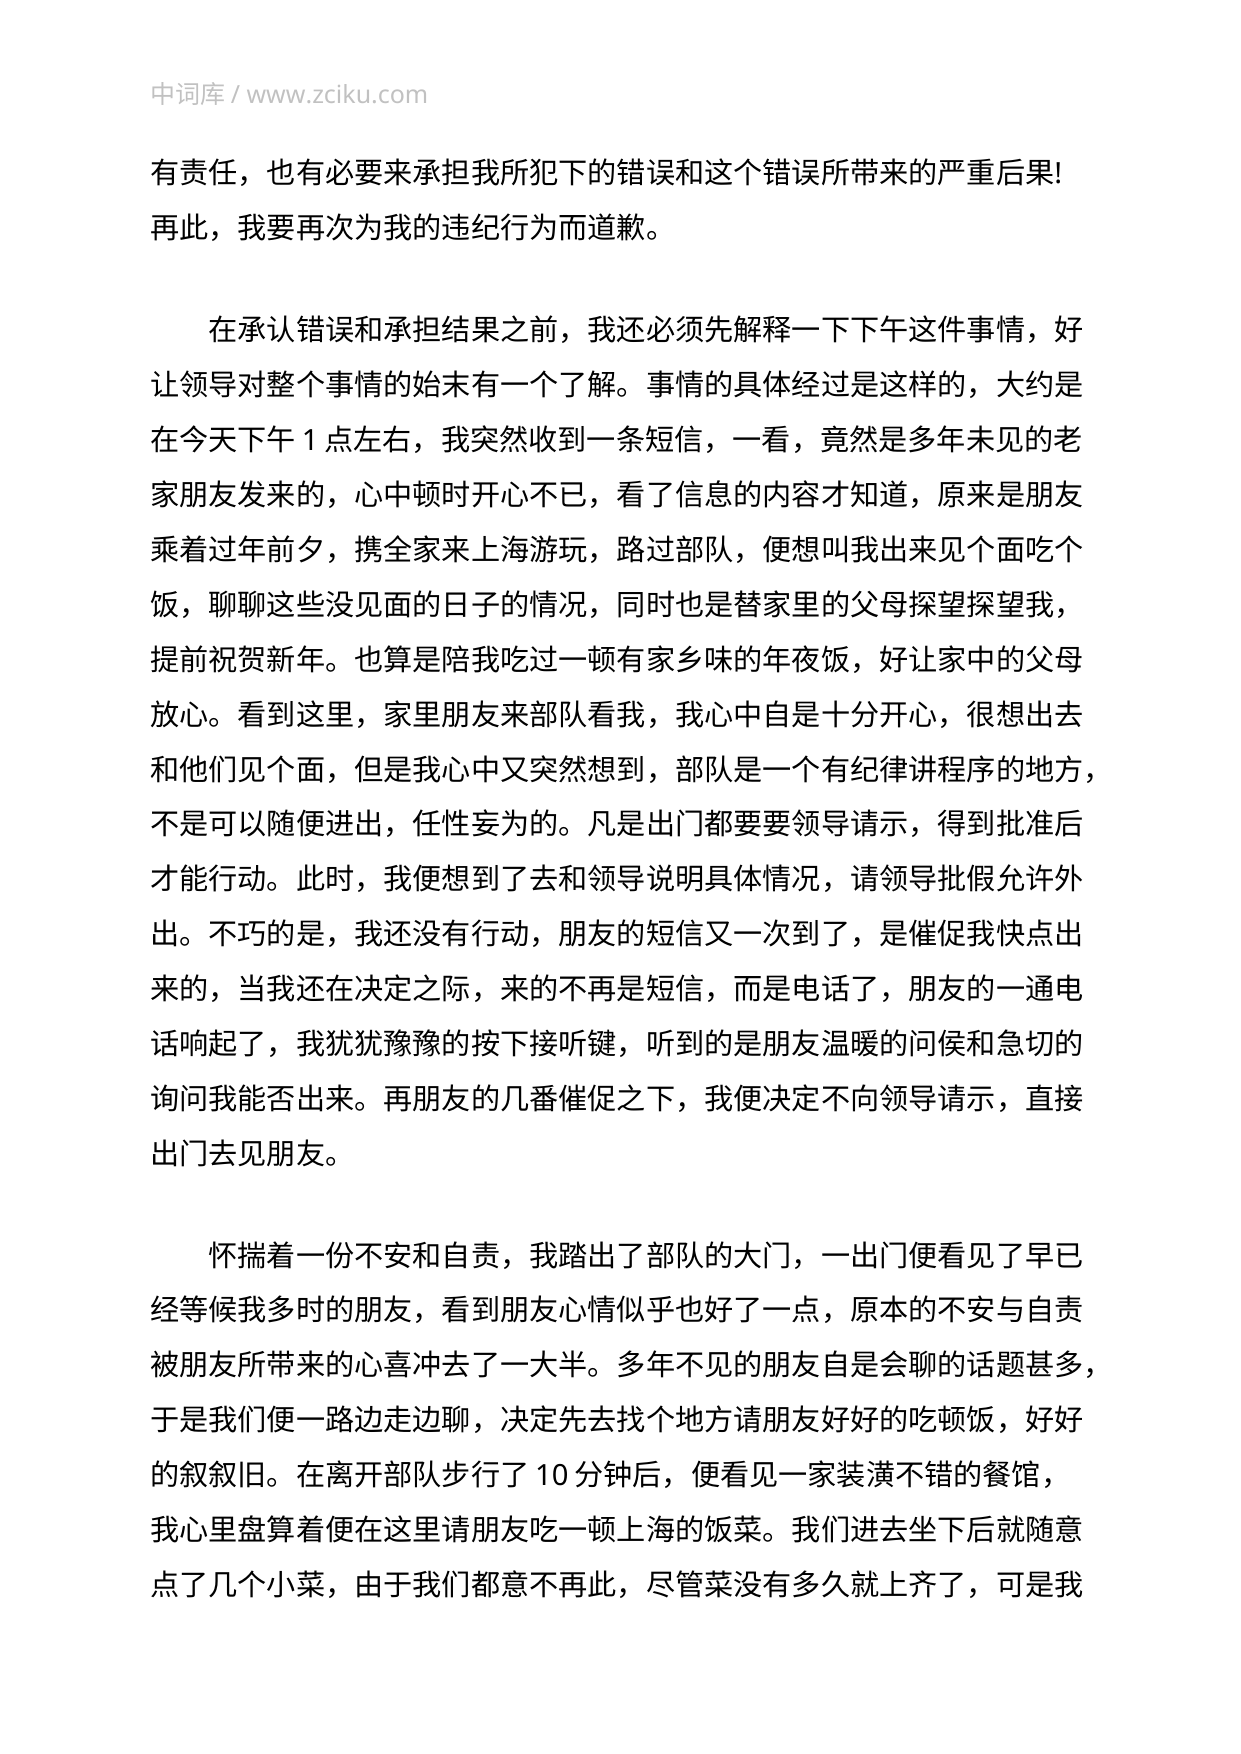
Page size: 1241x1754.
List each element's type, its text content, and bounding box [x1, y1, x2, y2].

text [150, 150, 1090, 247]
text 在承认错误和承担结果之前，我还必须先解释一下下午这件事情，好让领导对整个事情的始末有一个了解。事情的具体经过是这样的，大约是在今天下午1点左右，我突然收到一条短信，一看，竟然是多年未见的老家朋友发来的，心中顿时开心不已，看了信息的内容才知道，原来是朋友乘着过年前夕，携全家来上海游玩，路过部队，便想叫我出来见个面吃个饭，聊聊这些没见面的日子的情况，同时也是替家里的父母探望探望我，提前祝贺新年。也算是陪我吃过一顿有家乡味的年夜饭，好让家中的父母放心。看到这里，家里朋友来部队看我，我心中自是十分开心，很想出去和他们见个面，但是我心中又突然想到，部队是一个有纪律讲程序的地方，不是可以随便进出，任性妄为的。凡是出门都要要领导请示，得到批准后才能行动。此时，我便想到了去和领导说明具体情况，请领导批假允许外出。不巧的是，我还没有行动，朋友的短信又一次到了，是催促我快点出来的，当我还在决定之际，来的不再是短信，而是电话了，朋友的一通电话响起了，我犹犹豫豫的按下接听键，听到的是朋友温暖的问侯和急切的询问我能否出来。再朋友的几番催促之下，我便决定不向领导请示，直接出门去见朋友。 [150, 307, 1090, 1173]
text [150, 1232, 1090, 1604]
